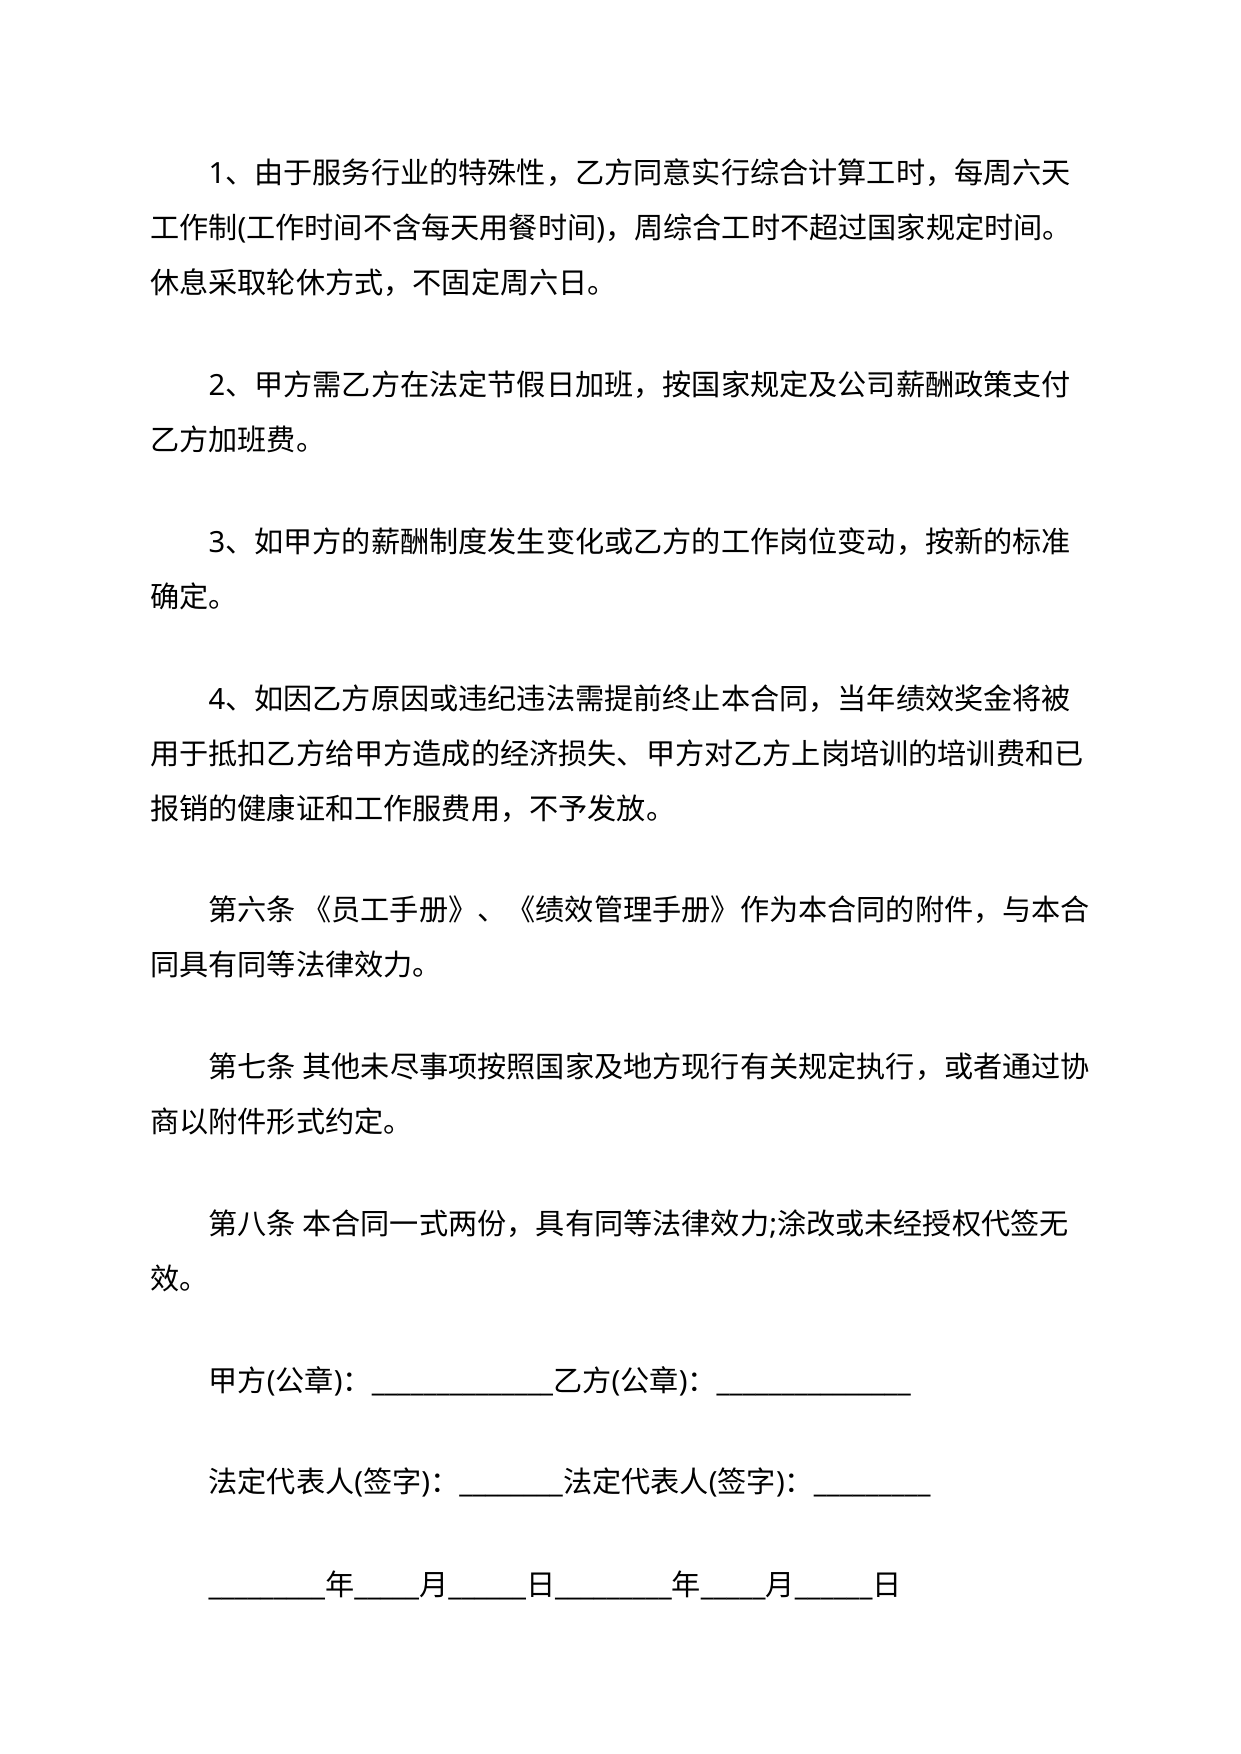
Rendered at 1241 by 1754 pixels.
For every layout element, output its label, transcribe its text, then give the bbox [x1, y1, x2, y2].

text _________年_____月______日_________年_____月______日 [150, 1561, 1090, 1603]
text 2、甲方需乙方在法定节假日加班，按国家规定及公司薪酬政策支付乙方加班费。 [150, 362, 1090, 459]
text 甲方(公章)：______________乙方(公章)：_______________ [150, 1357, 1090, 1399]
text 4、如因乙方原因或违纪违法需提前终止本合同，当年绩效奖金将被用于抵扣乙方给甲方造成的经济损失、甲方对乙方上岗培训的培训费和已报销的健康证和工作服费用，不予发放。 [150, 675, 1090, 827]
text 第七条 其他未尽事项按照国家及地方现行有关规定执行，或者通过协商以附件形式约定。 [150, 1044, 1090, 1141]
text 法定代表人(签字)：________法定代表人(签字)：_________ [150, 1459, 1090, 1501]
text 1、由于服务行业的特殊性，乙方同意实行综合计算工时，每周六天工作制(工作时间不含每天用餐时间)，周综合工时不超过国家规定时间。休息采取轮休方式，不固定周六日。 [150, 150, 1090, 302]
text 第八条 本合同一式两份，具有同等法律效力;涂改或未经授权代签无效。 [150, 1200, 1090, 1298]
text 第六条 《员工手册》、《绩效管理手册》作为本合同的附件，与本合同具有同等法律效力。 [150, 887, 1090, 984]
text 3、如甲方的薪酬制度发生变化或乙方的工作岗位变动，按新的标准确定。 [150, 518, 1090, 616]
